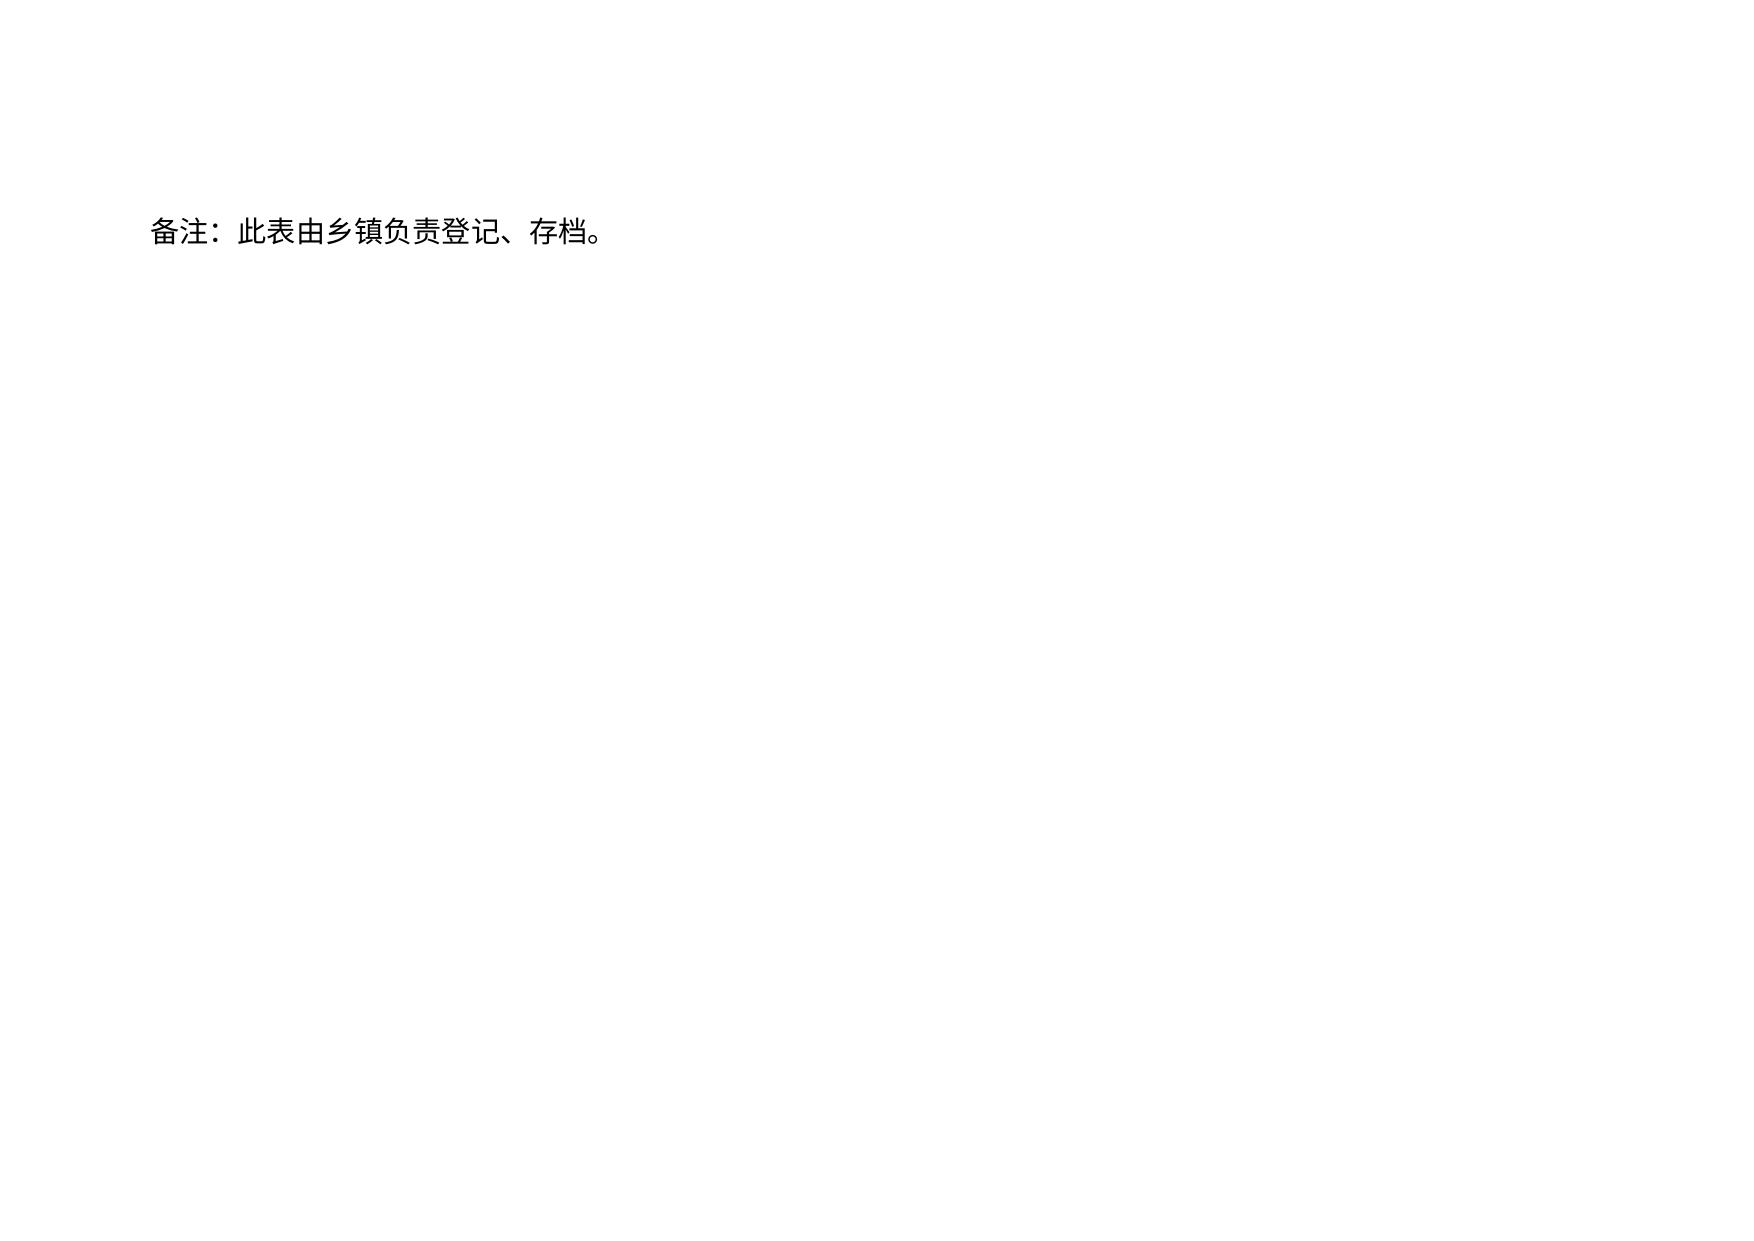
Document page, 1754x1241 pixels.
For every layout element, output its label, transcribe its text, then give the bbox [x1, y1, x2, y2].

text 备注：此表由乡镇负责登记、存档。 [150, 198, 1604, 263]
